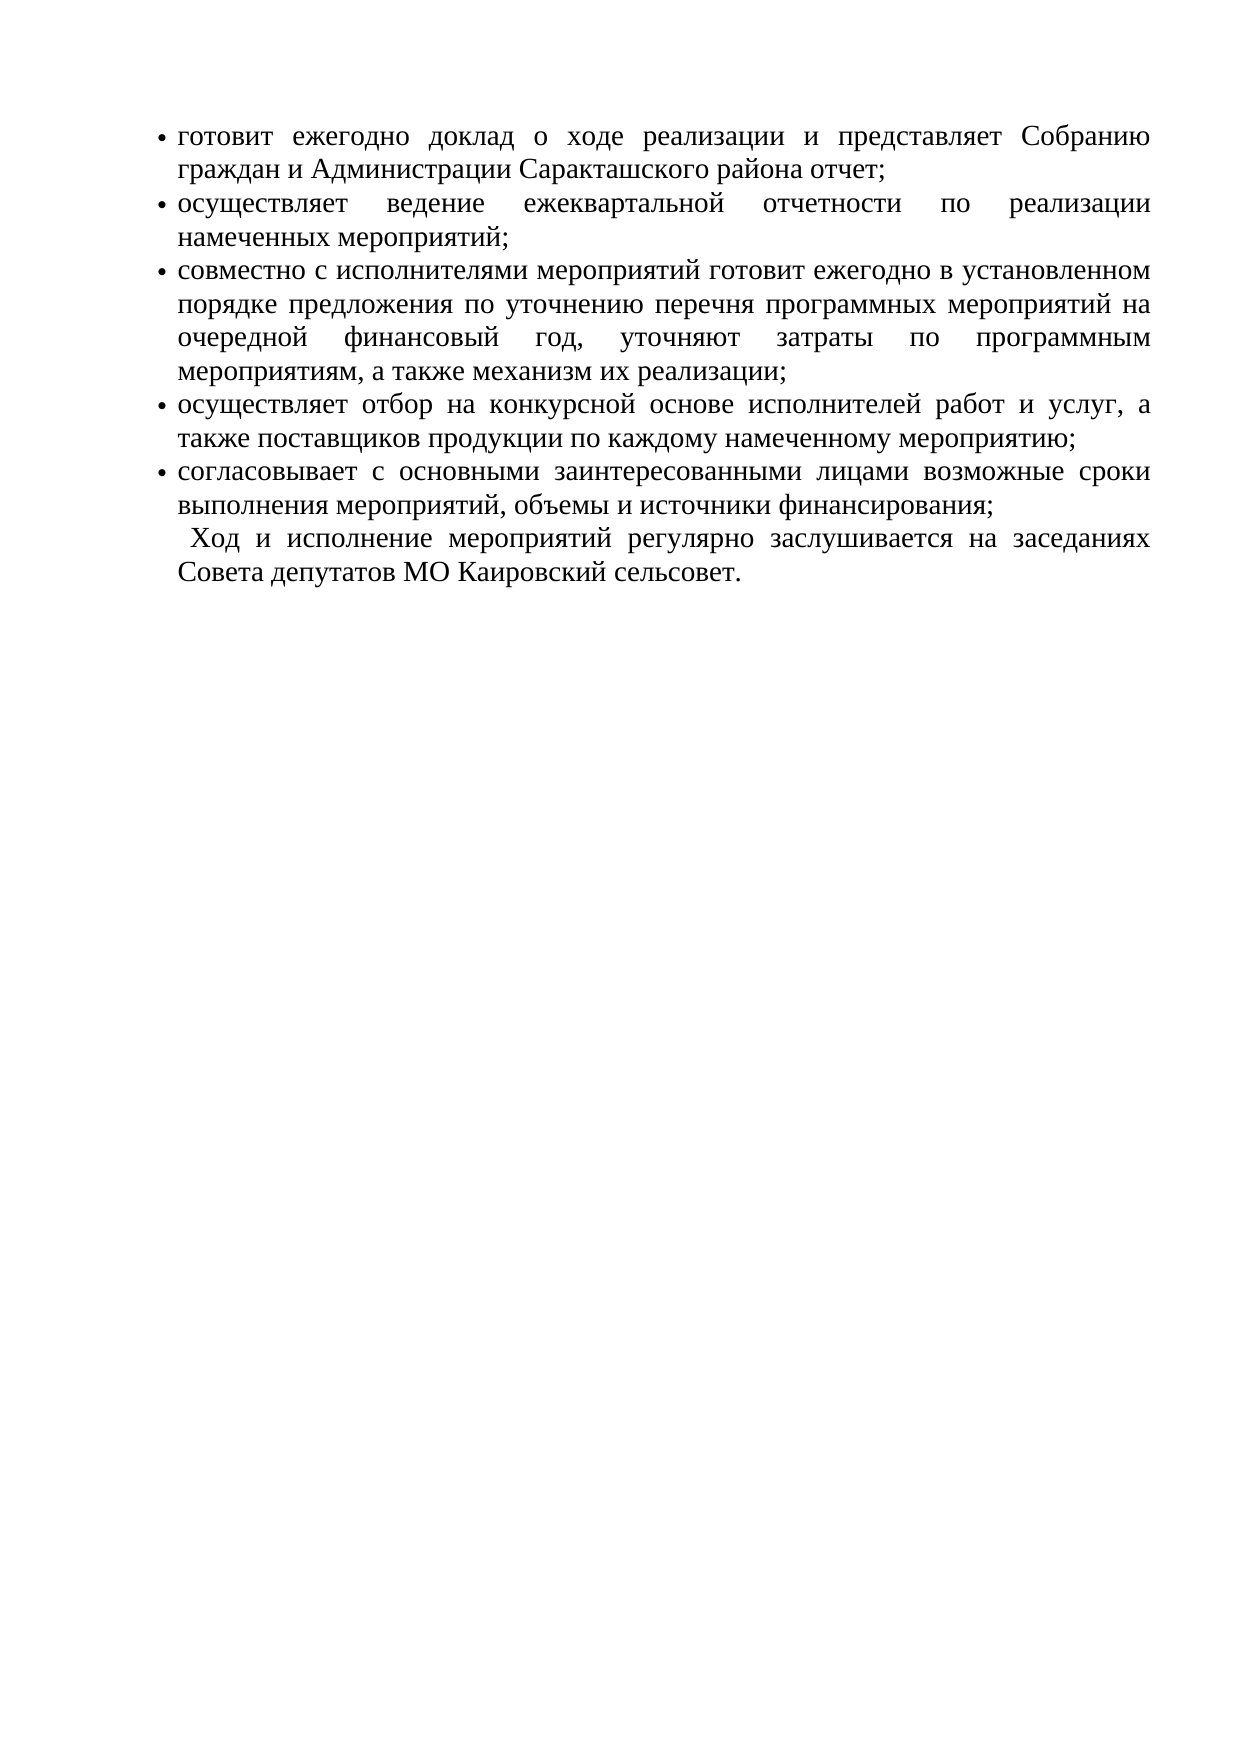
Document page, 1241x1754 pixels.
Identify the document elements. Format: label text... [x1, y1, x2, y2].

list согласовывает с основными заинтересованными лицами возможные сроки выполнения мероприятий, объемы и источники финансирования; [158, 453, 1152, 521]
text Ход и исполнение мероприятий регулярно заслушивается на заседаниях Совета депутатов МО Каировский сельсовет. [158, 521, 1152, 588]
list осуществляет ведение ежеквартальной отчетности по реализации намеченных мероприятий; [158, 185, 1152, 252]
list осуществляет отбор на конкурсной основе исполнителей работ и услуг, а также поставщиков продукции по каждому намеченному мероприятию; [158, 386, 1152, 453]
list совместно с исполнителями мероприятий готовит ежегодно в установленном порядке предложения по уточнению перечня программных мероприятий на очередной финансовый год, уточняют затраты по программным мероприятиям, а также механизм их реализации; [158, 252, 1152, 386]
list готовит ежегодно доклад о ходе реализации и представляет Собранию граждан и Администрации Саракташского района отчет; [158, 118, 1152, 185]
